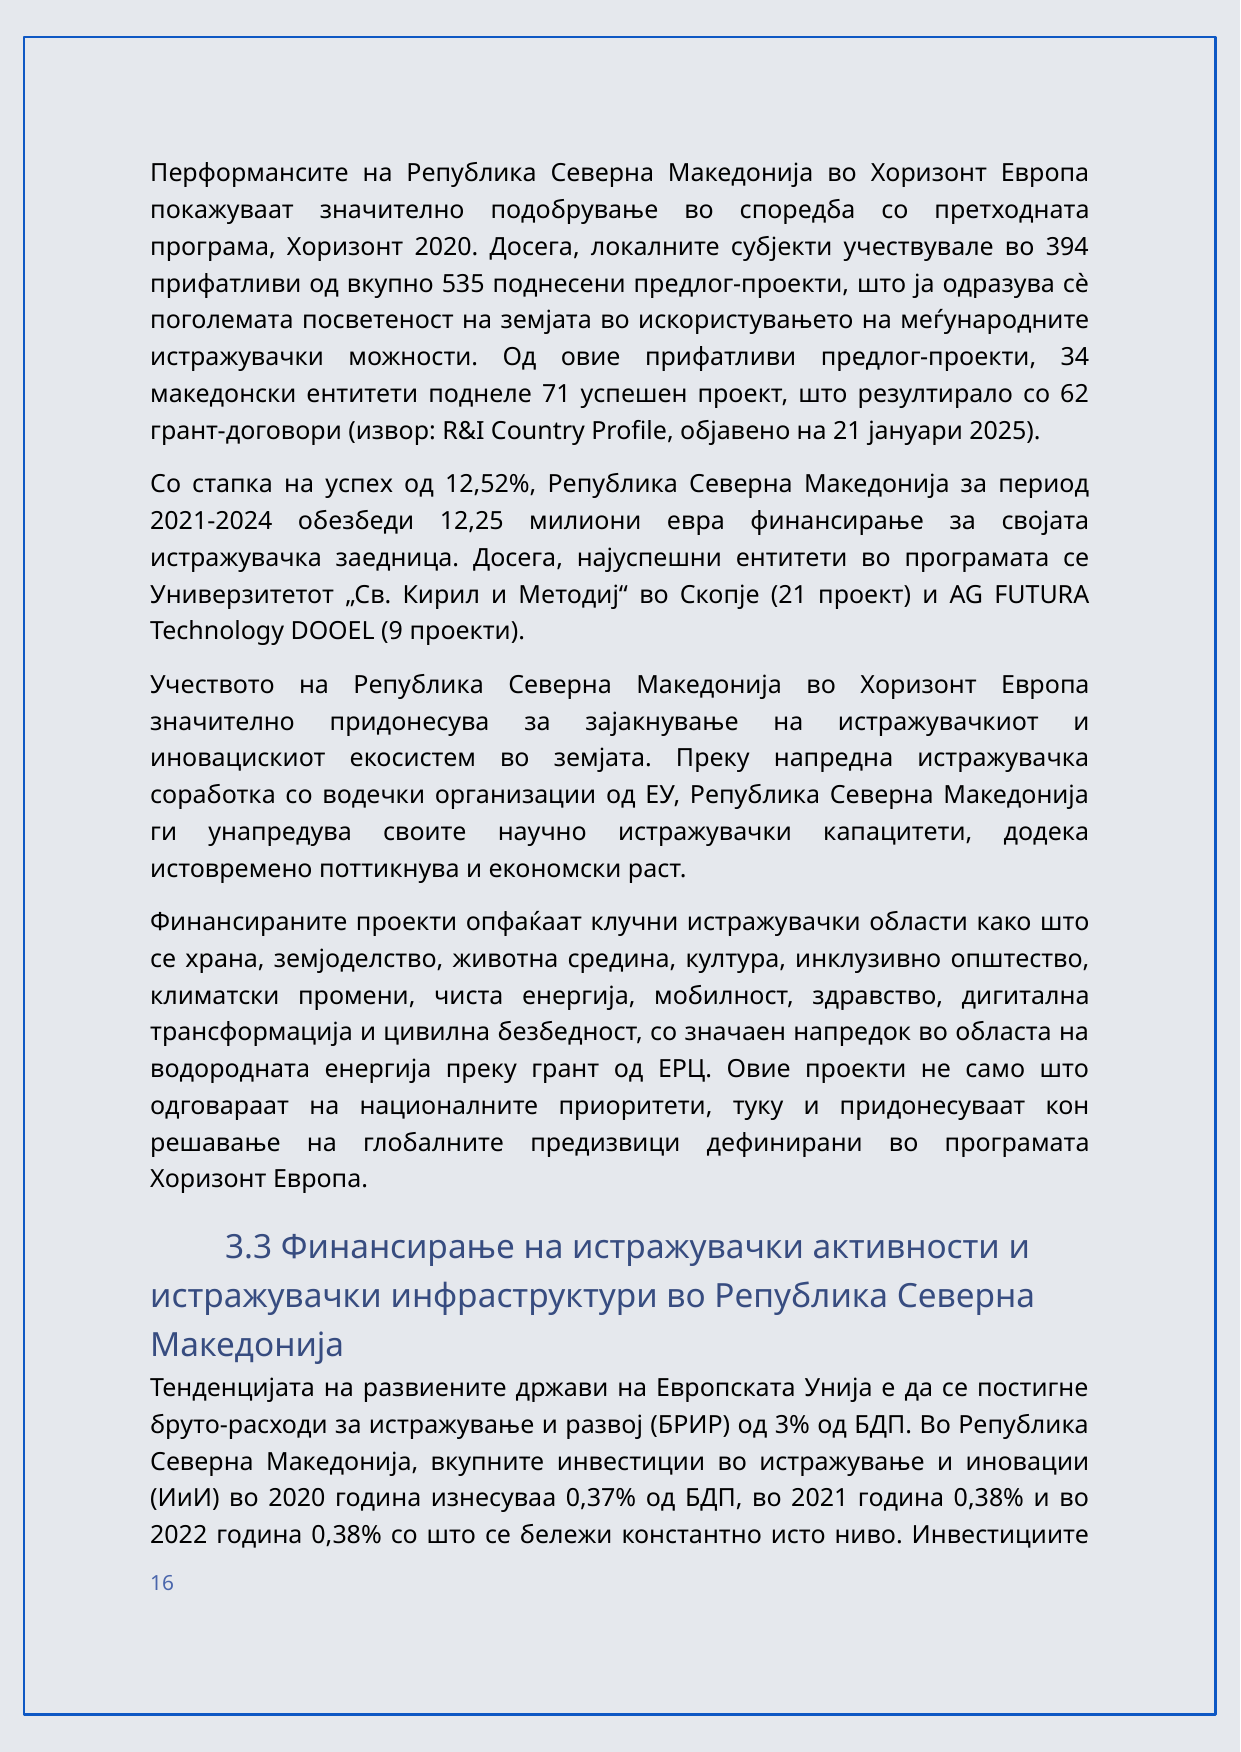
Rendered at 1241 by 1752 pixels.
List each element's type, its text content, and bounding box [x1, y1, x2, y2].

text Со стапка на успех од 12,52%, Република Северна Македонија за период 2021-2024 обезбеди 12,25 милиони евра финансирање за својата истражувачка заедница. Досега, најуспешни ентитети во програмата се Универзитетот „Св. Кирил и Методиј“ во Скопје (21 проект) и AG FUTURA Technology DOOEL (9 проекти). [150, 466, 1090, 647]
text Перформансите на Република Северна Македонија во Хоризонт Европа покажуваат значително подобрување во споредба со претходната програма, Хоризонт 2020. Досега, локалните субјекти учествувале во 394 прифатливи од вкупно 535 поднесени предлог-проекти, што ја одразува сè поголемата посветеност на земјата во искористувањето на меѓународните истражувачки можности. Од овие прифатливи предлог-проекти, 34 македонски ентитети поднеле 71 успешен проект, што резултирало со 62 грант-договори (извор: R&I Country Profile, објавено на 21 јануари 2025). [150, 155, 1090, 447]
subtitle 3.3 Финансирање на истражувачки активности и истражувачки инфраструктури во Република Северна Македонија [150, 1223, 1090, 1366]
text Финансираните проекти опфаќаат клучни истражувачки области како што се храна, земјоделство, животна средина, култура, инклузивно општество, климатски промени, чиста енергија, мобилност, здравство, дигитална трансформација и цивилна безбедност, со значаен напредок во областа на водородната енергија преку грант од ЕРЦ. Овие проекти не само што одговараат на националните приоритети, туку и придонесуваат кон решавање на глобалните предизвици дефинирани во програмата Хоризонт Европа. [150, 904, 1090, 1195]
text Учеството на Република Северна Македонија во Хоризонт Европа значително придонесува за зајакнување на истражувачкиот и иновацискиот екосистем во земјата. Преку напредна истражувачка соработка со водечки организации од ЕУ, Република Северна Македонија ги унапредува своите научно истражувачки капацитети, додека истовремено поттикнува и економски раст. [150, 666, 1090, 884]
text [150, 1370, 1090, 1551]
